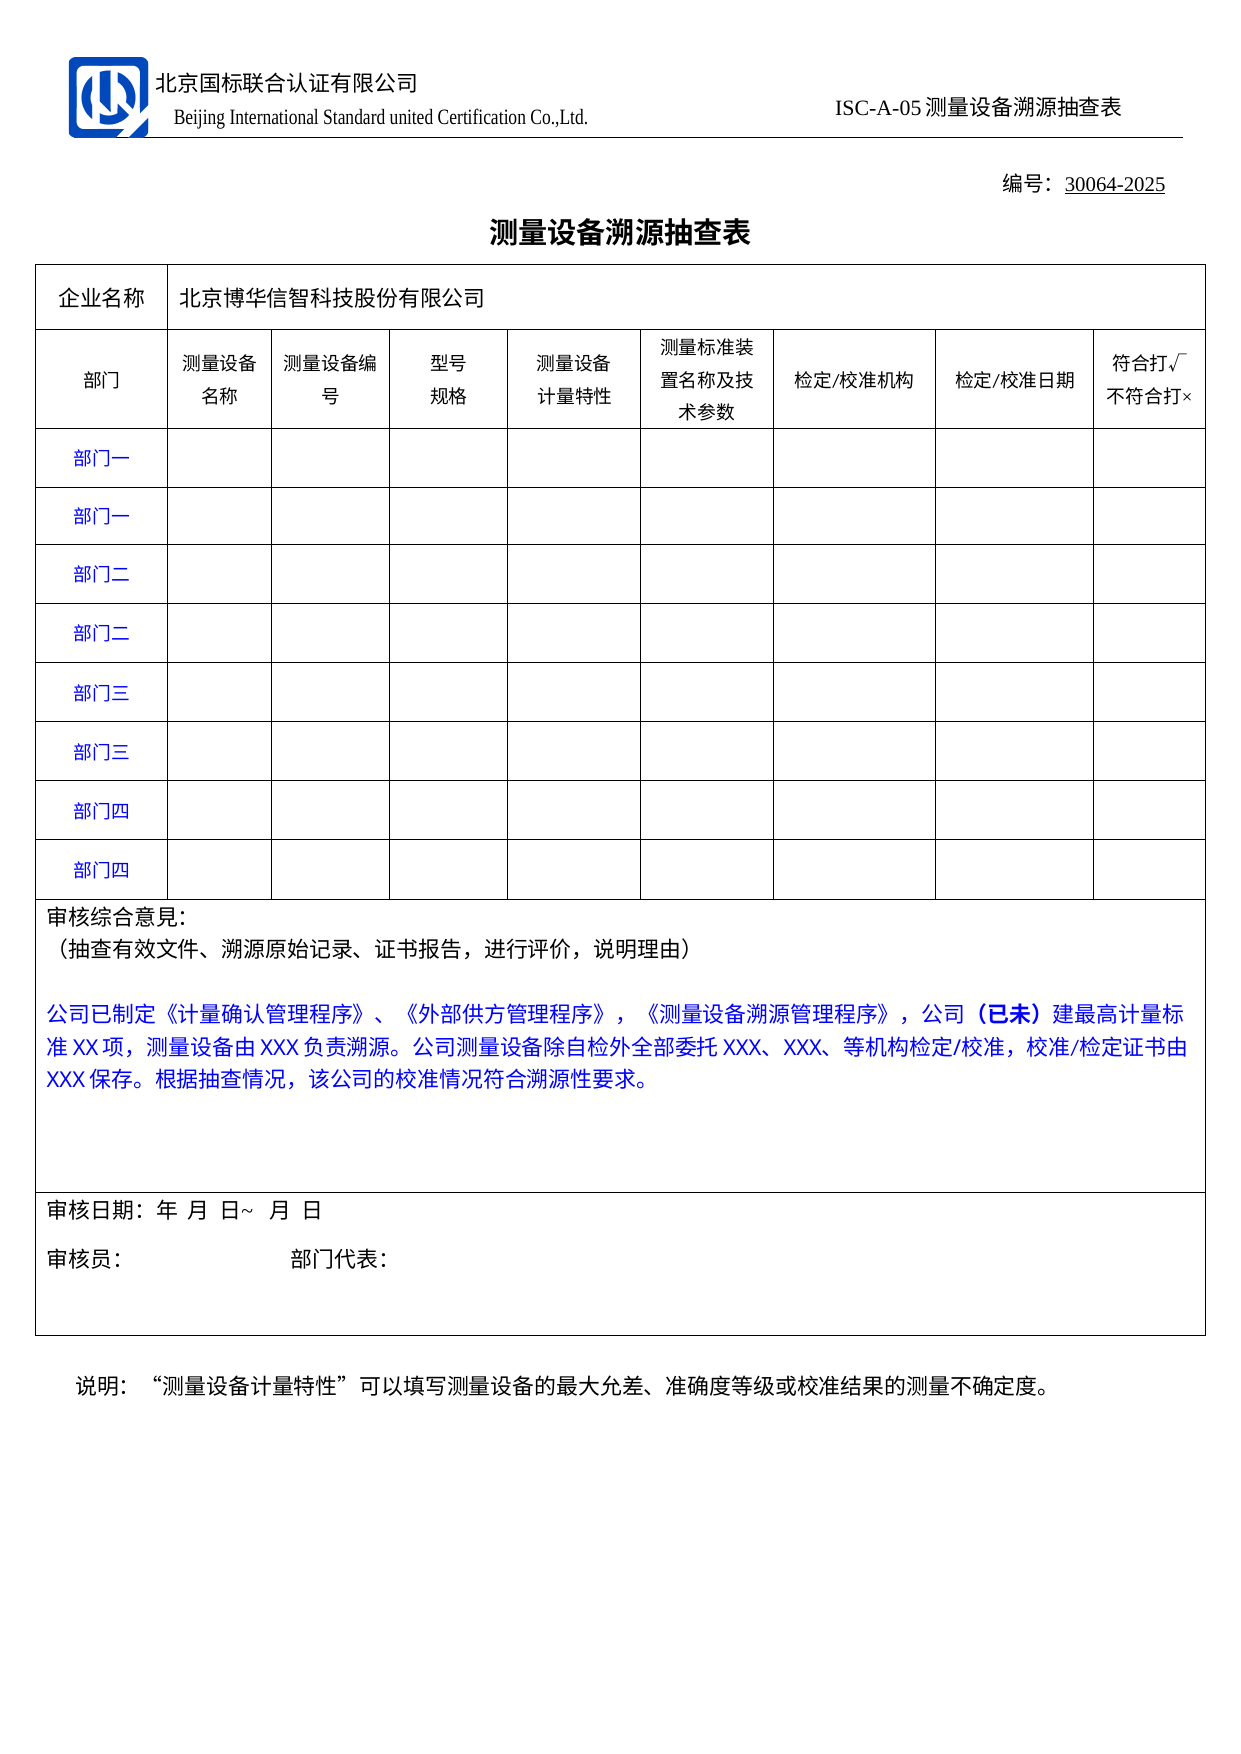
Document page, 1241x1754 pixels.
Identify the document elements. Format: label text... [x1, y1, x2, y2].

table_cell [272, 488, 389, 543]
table_cell [390, 840, 507, 898]
table_cell [272, 781, 389, 839]
table_cell [390, 781, 507, 839]
table_cell 部门二 [36, 545, 167, 603]
table_cell [272, 429, 389, 487]
table_cell [168, 781, 271, 839]
table_cell [641, 604, 773, 662]
table_cell [774, 604, 935, 662]
table_cell [1094, 488, 1205, 543]
table_cell [641, 781, 773, 839]
table_cell 测量设备 计量特性 [508, 330, 640, 428]
table_cell [390, 722, 507, 780]
table_cell [936, 545, 1093, 603]
table_cell 测量设备名称 [168, 330, 271, 428]
table_cell [168, 488, 271, 543]
table_cell 测量设备编号 [272, 330, 389, 428]
table_cell 部门 [36, 330, 167, 428]
table_cell [774, 781, 935, 839]
table_cell [272, 722, 389, 780]
text 测量设备溯源抽查表 [75, 199, 1165, 264]
table_cell [936, 663, 1093, 721]
table_header 北京博华信智科技股份有限公司 [168, 265, 1205, 329]
picture [68, 57, 149, 138]
table_cell [936, 722, 1093, 780]
table_cell [774, 722, 935, 780]
table_cell [390, 663, 507, 721]
table_cell [508, 429, 640, 487]
table_cell 部门一 [36, 488, 167, 543]
table_cell [508, 604, 640, 662]
table_cell [272, 663, 389, 721]
table_cell [936, 429, 1093, 487]
table_cell [1094, 429, 1205, 487]
table_header 企业名称 [36, 265, 167, 329]
table_cell [1094, 545, 1205, 603]
table_cell [390, 545, 507, 603]
table_cell [641, 722, 773, 780]
table_cell 型号 规格 [390, 330, 507, 428]
table_cell [936, 604, 1093, 662]
table_cell 审核综合意見： （抽查有效文件、溯源原始记录、证书报告，进行评价，说明理由） 公司已制定《计量确认管理程序》、《外部供方管理程序》，《测量设备溯源管理程序》，公司（已未）建最高计量标准XX项，测量设备由XXX负责溯源。公司测量设备除自检外全部委托XXX、XXX、等机构检定/校准，校准/检定证书由XXX保存。根据抽查情况，该公司的校准情况符合溯源性要求。 [36, 900, 1205, 1192]
table_cell [390, 604, 507, 662]
table_cell [390, 488, 507, 543]
table_cell [1094, 840, 1205, 898]
table_cell [508, 545, 640, 603]
table_cell [936, 781, 1093, 839]
table_cell [508, 722, 640, 780]
table_cell [272, 604, 389, 662]
table_cell 符合打√ 不符合打× [1094, 330, 1205, 428]
table_cell [508, 663, 640, 721]
table_cell [1094, 722, 1205, 780]
table_cell [774, 663, 935, 721]
table_cell [168, 663, 271, 721]
table_cell [641, 545, 773, 603]
table_cell [168, 722, 271, 780]
table_cell [508, 781, 640, 839]
table_cell [774, 545, 935, 603]
table_cell [1094, 663, 1205, 721]
table_cell [168, 545, 271, 603]
table_cell 检定/校准日期 [936, 330, 1093, 428]
table_cell 审核日期：年 月 日~ 月 日 审核员： 部门代表： [36, 1193, 1205, 1335]
table_cell [1094, 781, 1205, 839]
table_cell [272, 545, 389, 603]
table_cell [168, 604, 271, 662]
table_cell [641, 840, 773, 898]
table_cell [641, 663, 773, 721]
table_cell 检定/校准机构 [774, 330, 935, 428]
table_cell 部门三 [36, 663, 167, 721]
table_cell 部门四 [36, 781, 167, 839]
table_cell [168, 840, 271, 898]
table_cell [272, 840, 389, 898]
table_cell [168, 429, 271, 487]
table_cell 部门四 [36, 840, 167, 898]
table_cell [508, 488, 640, 543]
table_cell [774, 429, 935, 487]
table_cell 部门一 [36, 429, 167, 487]
table_cell [641, 429, 773, 487]
text 说明：“测量设备计量特性”可以填写测量设备的最大允差、准确度等级或校准结果的测量不确定度。 [75, 1368, 1165, 1401]
table_cell 部门三 [36, 722, 167, 780]
table_cell [390, 429, 507, 487]
table_cell [936, 840, 1093, 898]
table_cell [774, 488, 935, 543]
table_cell 测量标准装置名称及技术参数 [641, 330, 773, 428]
table_cell [1094, 604, 1205, 662]
table_cell 部门二 [36, 604, 167, 662]
table_cell [774, 840, 935, 898]
table_cell [641, 488, 773, 543]
table_cell [508, 840, 640, 898]
table_cell [936, 488, 1093, 543]
text 编号：30064-2025 [75, 166, 1165, 199]
